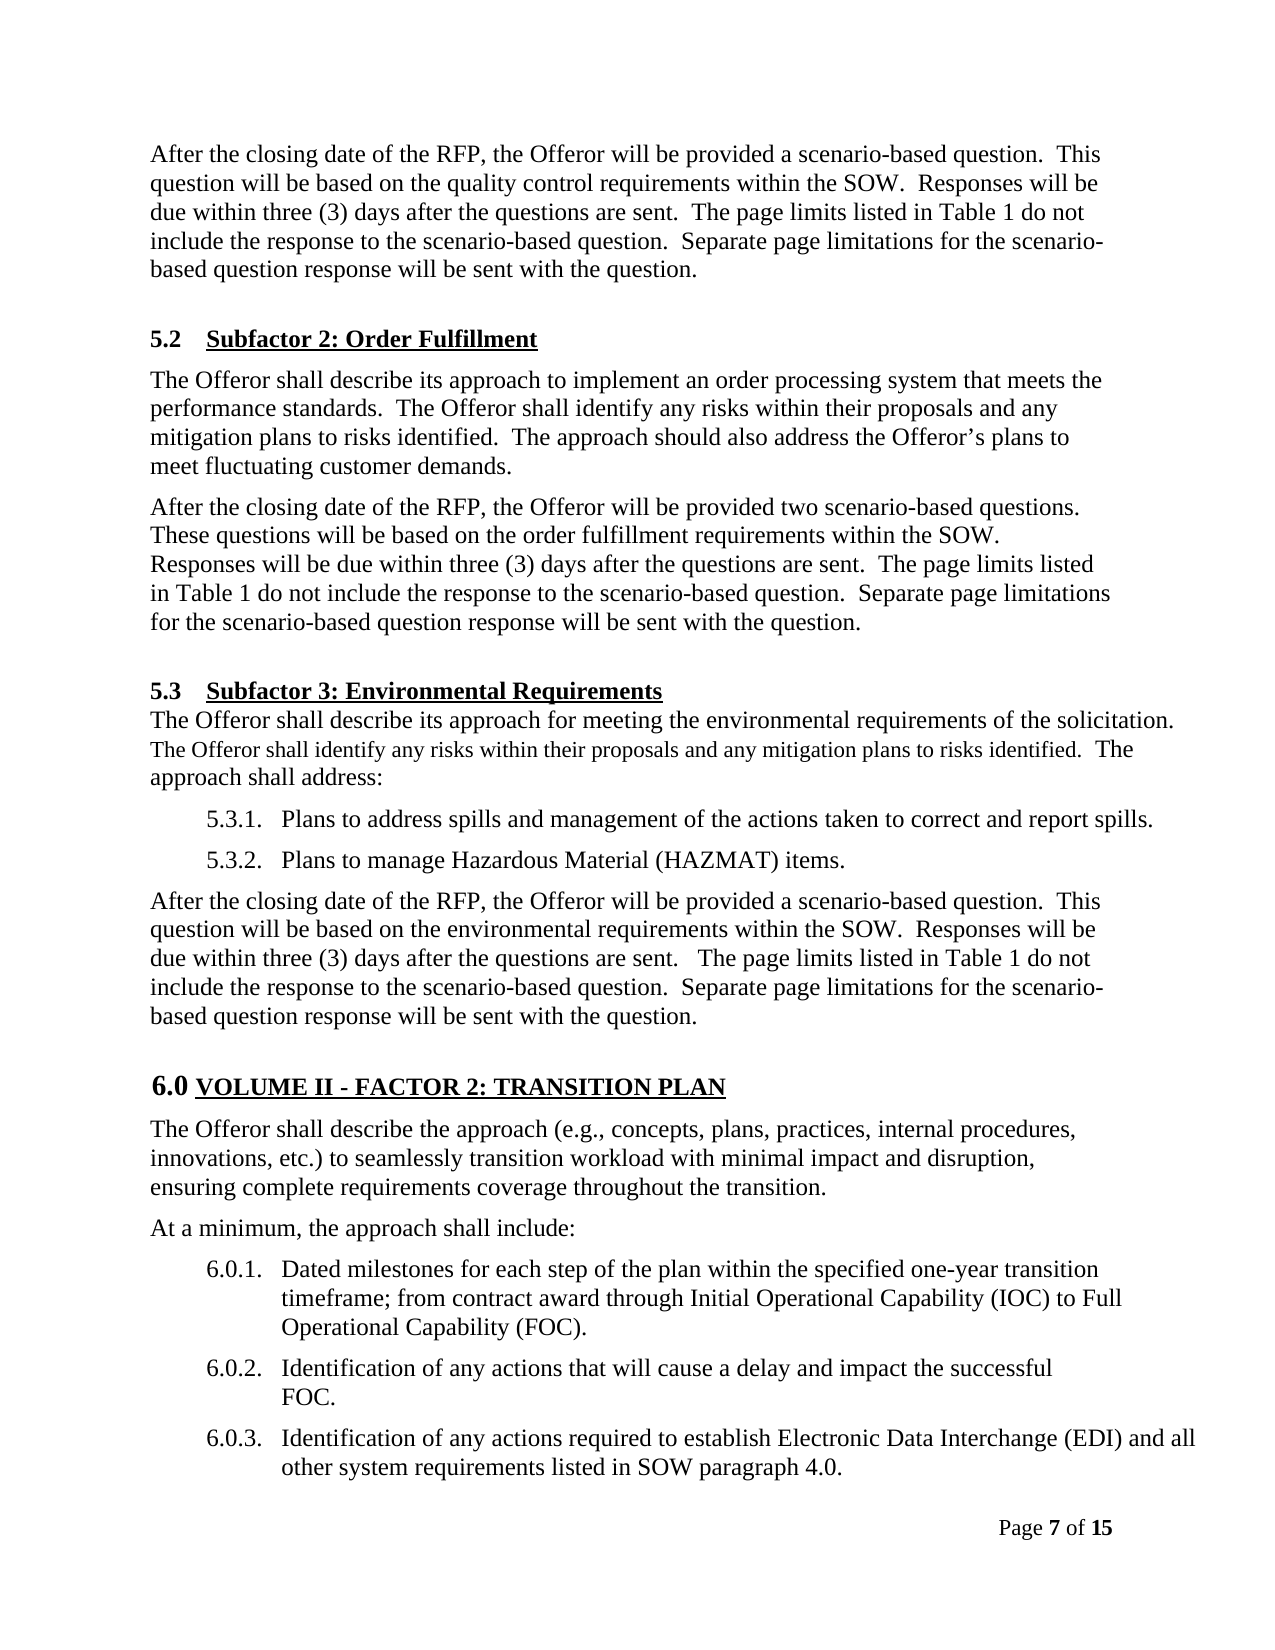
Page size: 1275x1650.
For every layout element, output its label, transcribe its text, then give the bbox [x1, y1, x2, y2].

text The Offeror shall describe the approach (e.g., concepts, plans, practices, internal procedures, innovations, etc.) to seamlessly transition workload with minimal impact and disruption, ensuring complete requirements coverage throughout the transition. [150, 1114, 1118, 1201]
list VOLUME II - FACTOR 2: TRANSITION PLAN [152, 1068, 1200, 1102]
text After the closing date of the RFP, the Offeror will be provided two scenario-based questions. These questions will be based on the order fulfillment requirements within the SOW. Responses will be due within three (3) days after the questions are sent. The page limits listed in Table 1 do not include the response to the scenario-based question. Separate page limitations for the scenario-based question response will be sent with the question. [150, 492, 1118, 636]
list Plans to manage Hazardous Material (HAZMAT) items. [206, 845, 1200, 874]
text The Offeror shall describe its approach to implement an order processing system that meets the performance standards. The Offeror shall identify any risks within their proposals and any mitigation plans to risks identified. The approach should also address the Offeror’s plans to meet fluctuating customer demands. [150, 365, 1118, 480]
text The Offeror shall describe its approach for meeting the environmental requirements of the solicitation. The Offeror shall identify any risks within their proposals and any mitigation plans to risks identified. The approach shall address: [150, 705, 1200, 791]
text After the closing date of the RFP, the Offeror will be provided a scenario-based question. This question will be based on the environmental requirements within the SOW. Responses will be due within three (3) days after the questions are sent. The page limits listed in Table 1 do not include the response to the scenario-based question. Separate page limitations for the scenario-based question response will be sent with the question. [150, 886, 1118, 1029]
list Identification of any actions that will cause a delay and impact the successful FOC. [206, 1353, 1094, 1411]
list Plans to address spills and management of the actions taken to correct and report spills. [206, 804, 1200, 832]
text After the closing date of the RFP, the Offeror will be provided a scenario-based question. This question will be based on the quality control requirements within the SOW. Responses will be due within three (3) days after the questions are sent. The page limits listed in Table 1 do not include the response to the scenario-based question. Separate page limitations for the scenario-based question response will be sent with the question. [150, 139, 1118, 283]
text At a minimum, the approach shall include: [150, 1213, 1200, 1242]
list Dated milestones for each step of the plan within the specified one-year transition timeframe; from contract award through Initial Operational Capability (IOC) to Full Operational Capability (FOC). [206, 1254, 1200, 1341]
subtitle Subfactor 3: Environmental Requirements [150, 676, 1200, 705]
list Identification of any actions required to establish Electronic Data Interchange (EDI) and all other system requirements listed in SOW paragraph 4.0. [206, 1423, 1200, 1481]
subtitle Subfactor 2: Order Fulfillment [150, 324, 1200, 353]
